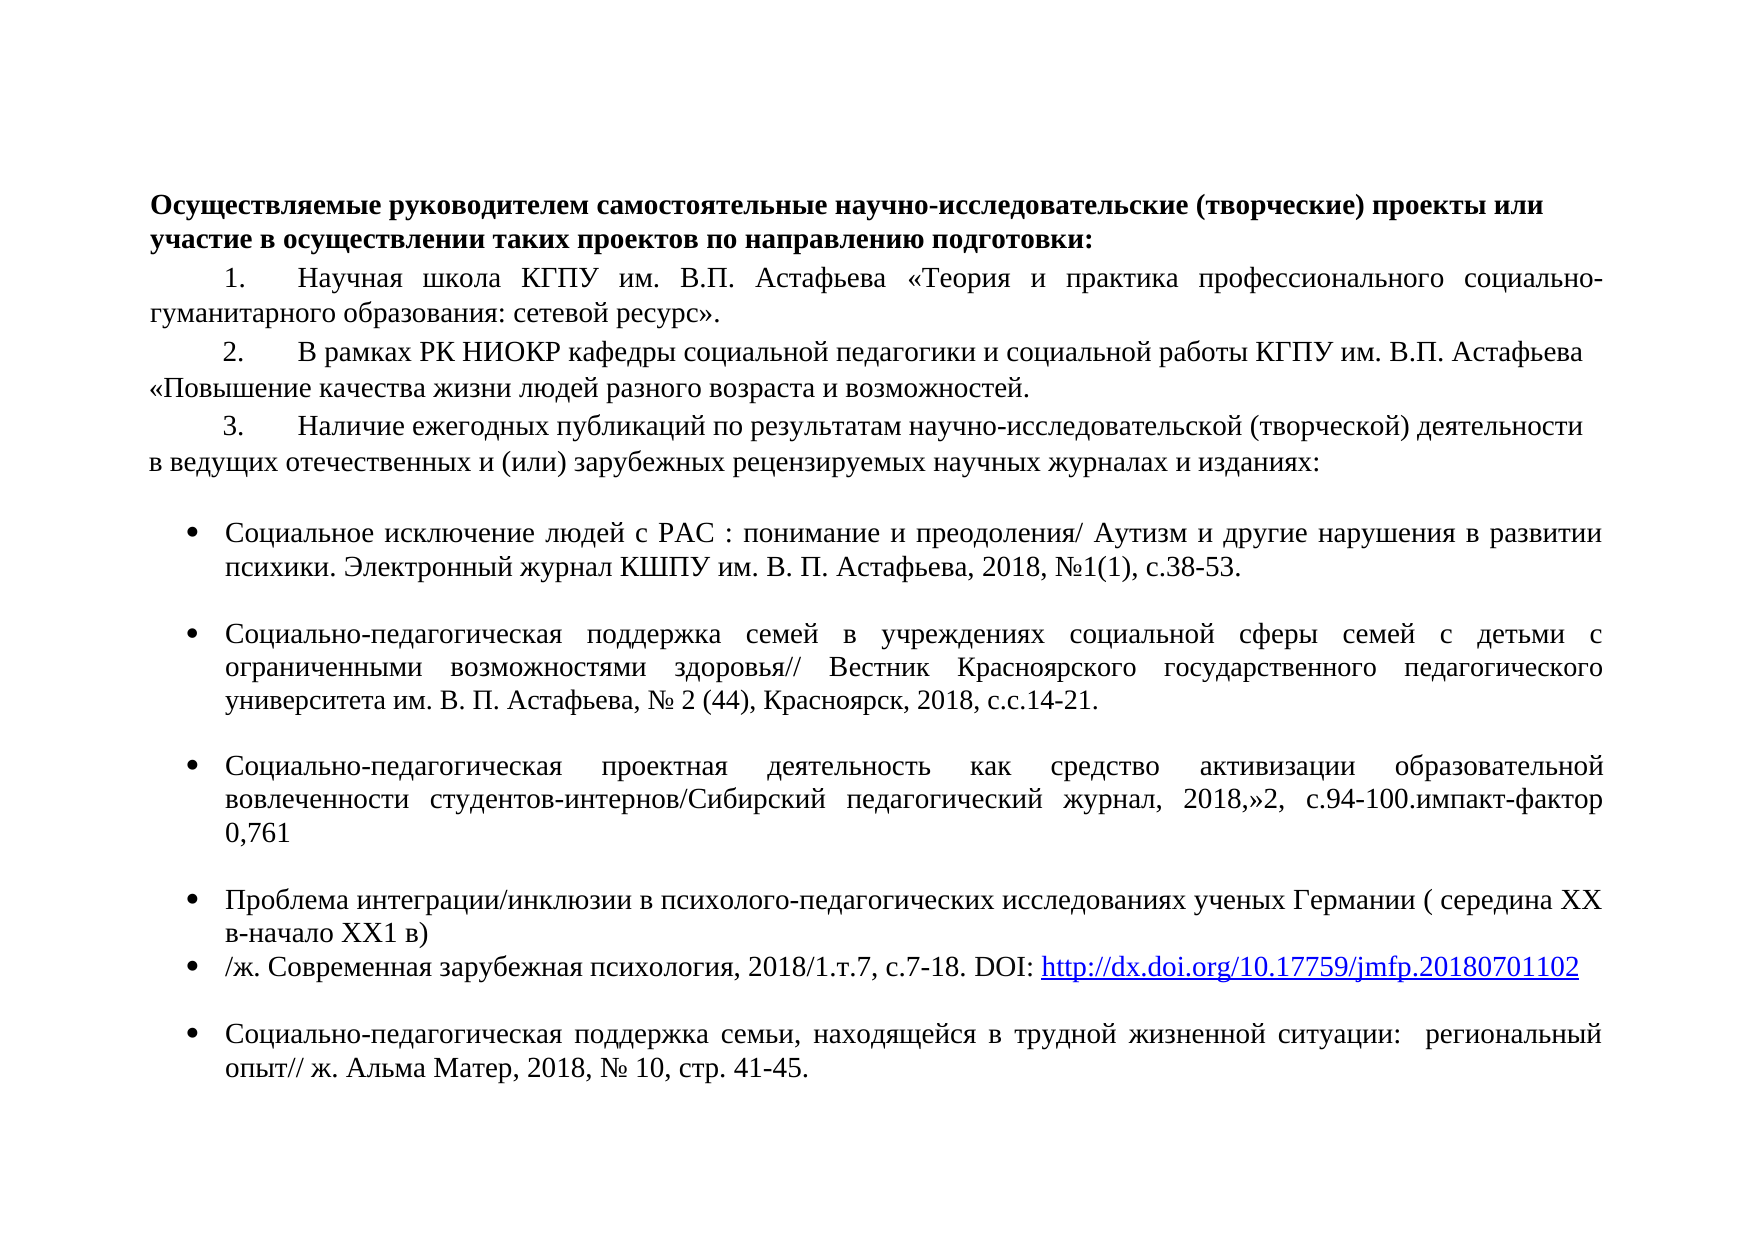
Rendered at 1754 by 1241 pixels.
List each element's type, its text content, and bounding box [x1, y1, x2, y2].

list /ж. Современная зарубежная психология, 2018/1.т.7, с.7-18. DOI: http://dx.doi.org/10.17759/jmfp.20180701102 [187, 949, 967, 983]
list Социально-педагогическая поддержка семьи, находящейся в трудной жизненной ситуации: региональный опыт// ж. Альма Матер, 2018, № 10, стр. 41-45. [187, 1016, 1604, 1083]
list Проблема интеграции/инклюзии в психолого-педагогических исследованиях ученых Германии ( середина ХХ в-начало ХХ1 в) [187, 882, 1604, 949]
list Социально-педагогическая поддержка семей в учреждениях социальной сферы семей с детьми с ограниченными возможностями здоровья// Вестник Красноярского государственного педагогического университета им. В. П. Астафьева, № 2 (44), Красноярск, 2018, с.с.14-21. [187, 616, 1604, 715]
list В рамках РК НИОКР кафедры социальной педагогики и социальной работы КГПУ им. В.П. Астафьева «Повышение качества жизни людей разного возраста и возможностей. [148, 334, 1604, 404]
list /ж. Современная зарубежная психология, 2018/1.т.7, с.7-18. DOI: http://dx.doi.org/10.17759/jmfp.20180701102 [1412, 949, 1604, 983]
list Социальное исключение людей с РАС : понимание и преодоления/ Аутизм и другие нарушения в развитии психики. Электронный журнал КШПУ им. В. П. Астафьева, 2018, №1(1), с.38-53. [187, 515, 1604, 582]
list Научная школа КГПУ им. В.П. Астафьева «Теория и практика профессионального социально-гуманитарного образования: сетевой ресурс». [150, 260, 1604, 328]
list Наличие ежегодных публикаций по результатам научно-исследовательской (творческой) деятельности в ведущих отечественных и (или) зарубежных рецензируемых научных журналах и изданиях: [148, 408, 1604, 477]
list Социально-педагогическая проектная деятельность как средство активизации образовательной вовлеченности студентов-интернов/Сибирский педагогический журнал, 2018,»2, с.94-100.импакт-фактор 0,761 [187, 748, 1604, 848]
text Осуществляемые руководителем самостоятельные научно-исследовательские (творческие) проекты или участие в осуществлении таких проектов по направлению подготовки: [150, 187, 1604, 255]
